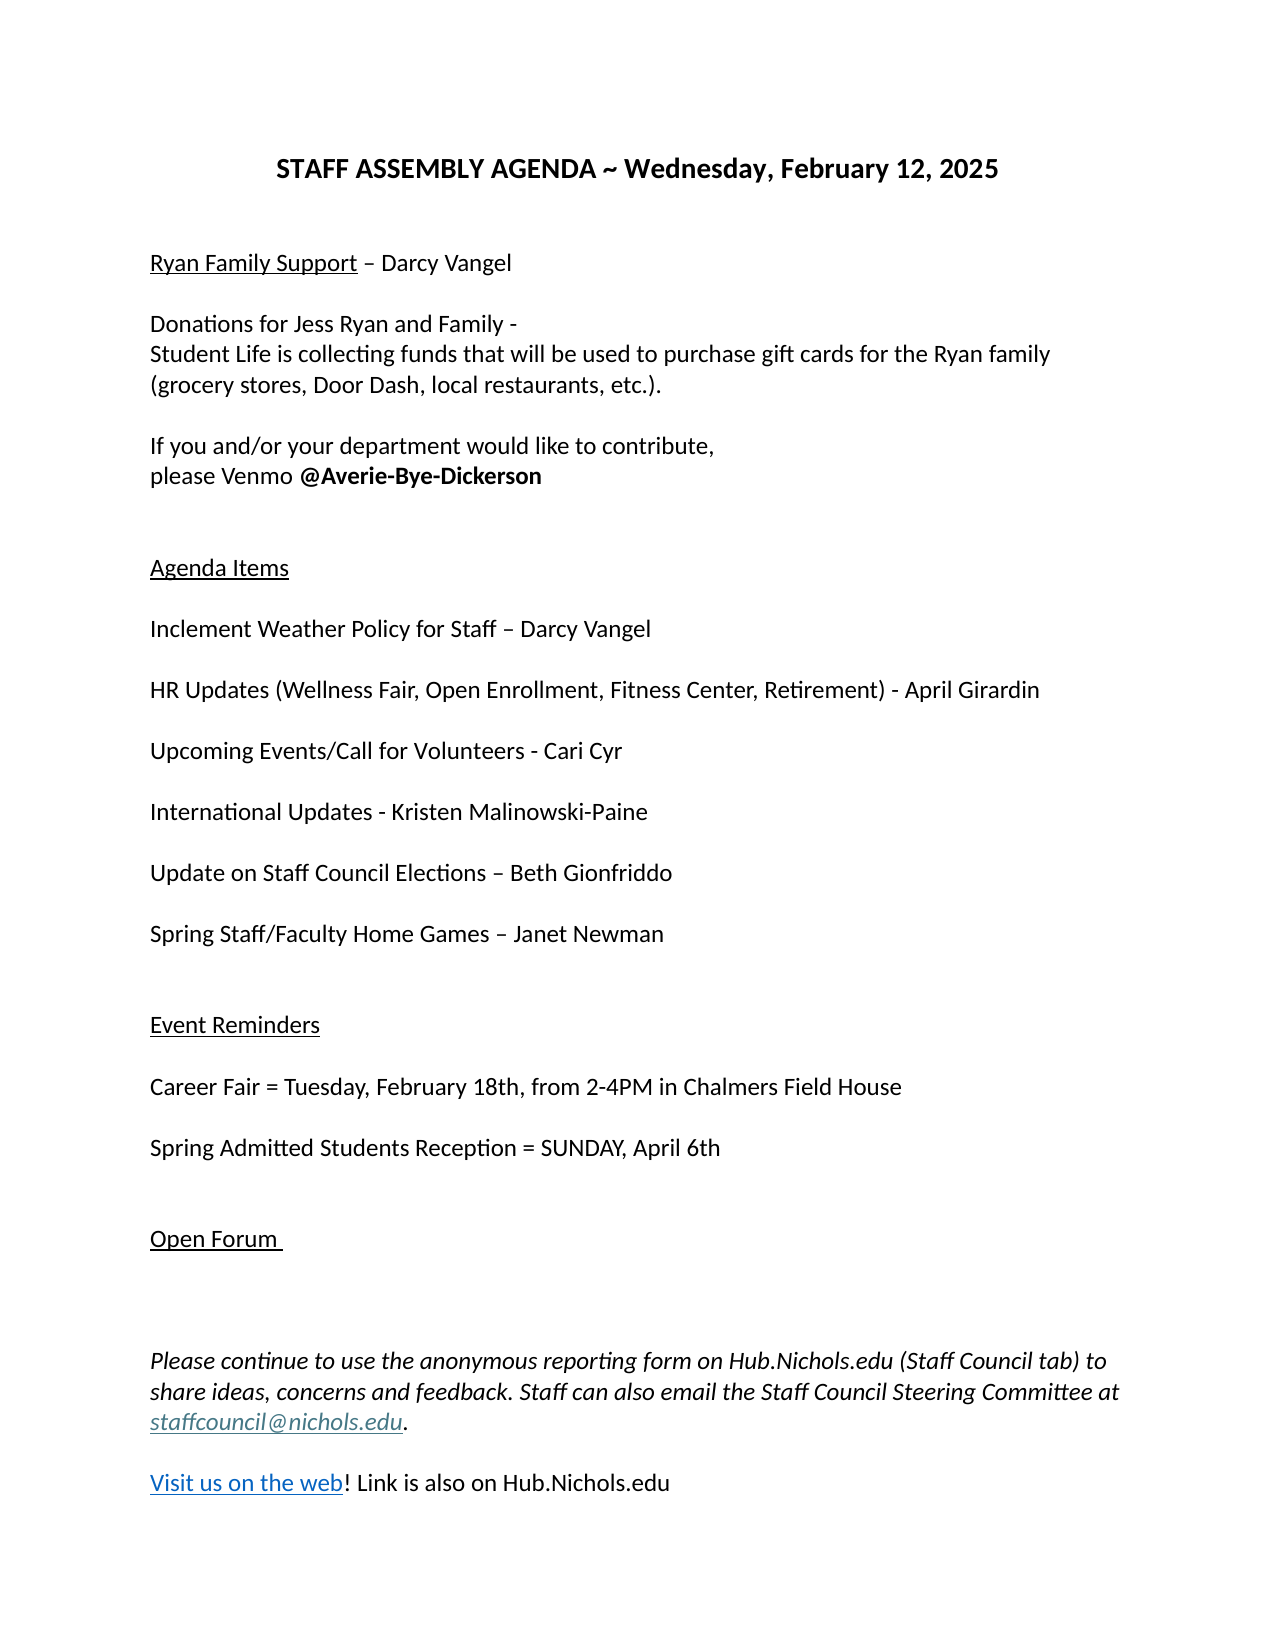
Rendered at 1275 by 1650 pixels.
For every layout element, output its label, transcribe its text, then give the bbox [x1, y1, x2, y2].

text Spring Staff/Faculty Home Games – Janet Newman [150, 918, 1125, 949]
text Visit us on the web! Link is also on Hub.Nichols.edu [150, 1467, 1125, 1498]
text Open Forum [150, 1223, 1125, 1254]
text Inclement Weather Policy for Staff – Darcy Vangel [150, 613, 1125, 643]
text Agenda Items [150, 552, 1125, 582]
text Spring Admitted Students Reception = SUNDAY, April 6th [150, 1132, 1125, 1162]
text International Updates - Kristen Malinowski-Paine [150, 796, 1125, 827]
text If you and/or your department would like to contribute, [150, 430, 1125, 460]
text Ryan Family Support – Darcy Vangel [150, 247, 1125, 277]
text Upcoming Events/Call for Volunteers - Cari Cyr [150, 735, 1125, 766]
text please Venmo @Averie-Bye-Dickerson [150, 460, 1125, 491]
text STAFF ASSEMBLY AGENDA ~ Wednesday, February 12, 2025 [150, 150, 1125, 186]
text Update on Staff Council Elections – Beth Gionfriddo [150, 857, 1125, 888]
text Student Life is collecting funds that will be used to purchase gift cards for the Ryan family (grocery stores, Door Dash, local restaurants, etc.). [150, 338, 1125, 399]
text Event Reminders [150, 1010, 1125, 1040]
text Donations for Jess Ryan and Family - [150, 308, 1125, 338]
text Career Fair = Tuesday, February 18th, from 2-4PM in Chalmers Field House [150, 1071, 1125, 1101]
text HR Updates (Wellness Fair, Open Enrollment, Fitness Center, Retirement) - April Girardin [150, 674, 1125, 704]
text Please continue to use the anonymous reporting form on Hub.Nichols.edu (Staff Council tab) to share ideas, concerns and feedback. Staff can also email the Staff Council Steering Committee at staffcouncil@nichols.edu. [150, 1345, 1125, 1437]
